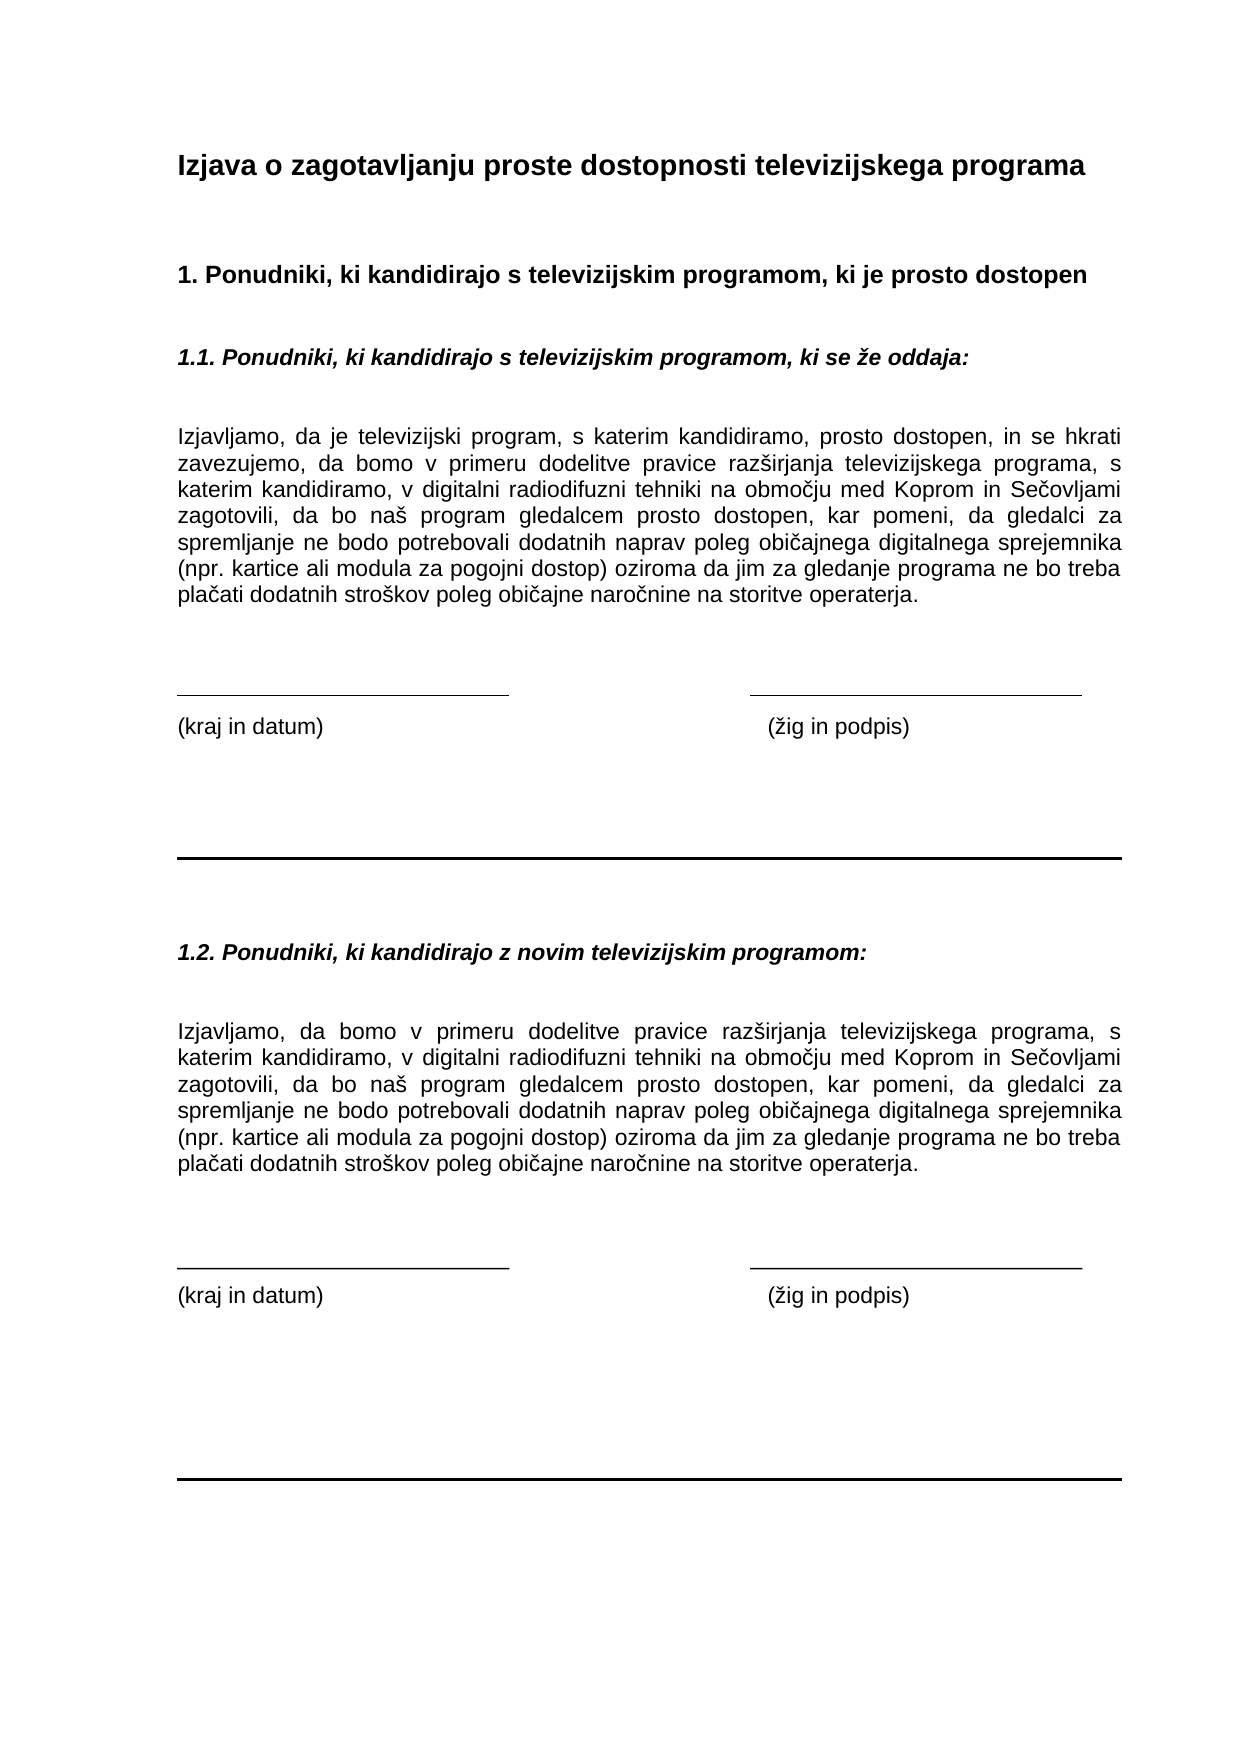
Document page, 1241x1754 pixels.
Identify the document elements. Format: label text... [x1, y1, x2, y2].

text Izjavljamo, da bomo v primeru dodelitve pravice razširjanja televizijskega programa, s katerim kandidiramo, v digitalni radiodifuzni tehniki na območju med Koprom in Sečovljami zagotovili, da bo naš program gledalcem prosto dostopen, kar pomeni, da gledalci za spremljanje ne bodo potrebovali dodatnih naprav poleg običajnega digitalnega sprejemnika (npr. kartice ali modula za pogojni dostop) oziroma da jim za gledanje programa ne bo treba plačati dodatnih stroškov poleg običajne naročnine na storitve operaterja. [177, 1018, 1122, 1176]
text 1. Ponudniki, ki kandidirajo s televizijskim programom, ki je prosto dostopen [177, 260, 1122, 289]
text (kraj in datum) (žig in podpis) [177, 713, 1122, 739]
text Izjava o zagotavljanju proste dostopnosti televizijskega programa [177, 148, 1122, 181]
text (kraj in datum) (žig in podpis) [177, 1282, 1122, 1308]
text 1.2. Ponudniki, ki kandidirajo z novim televizijskim programom: [177, 939, 1122, 965]
text 1.1. Ponudniki, ki kandidirajo s televizijskim programom, ki se že oddaja: [177, 344, 1122, 371]
text Izjavljamo, da je televizijski program, s katerim kandidiramo, prosto dostopen, in se hkrati zavezujemo, da bomo v primeru dodelitve pravice razširjanja televizijskega programa, s katerim kandidiramo, v digitalni radiodifuzni tehniki na območju med Koprom in Sečovljami zagotovili, da bo naš program gledalcem prosto dostopen, kar pomeni, da gledalci za spremljanje ne bodo potrebovali dodatnih naprav poleg običajnega digitalnega sprejemnika (npr. kartice ali modula za pogojni dostop) oziroma da jim za gledanje programa ne bo treba plačati dodatnih stroškov poleg običajne naročnine na storitve operaterja. [177, 423, 1122, 608]
